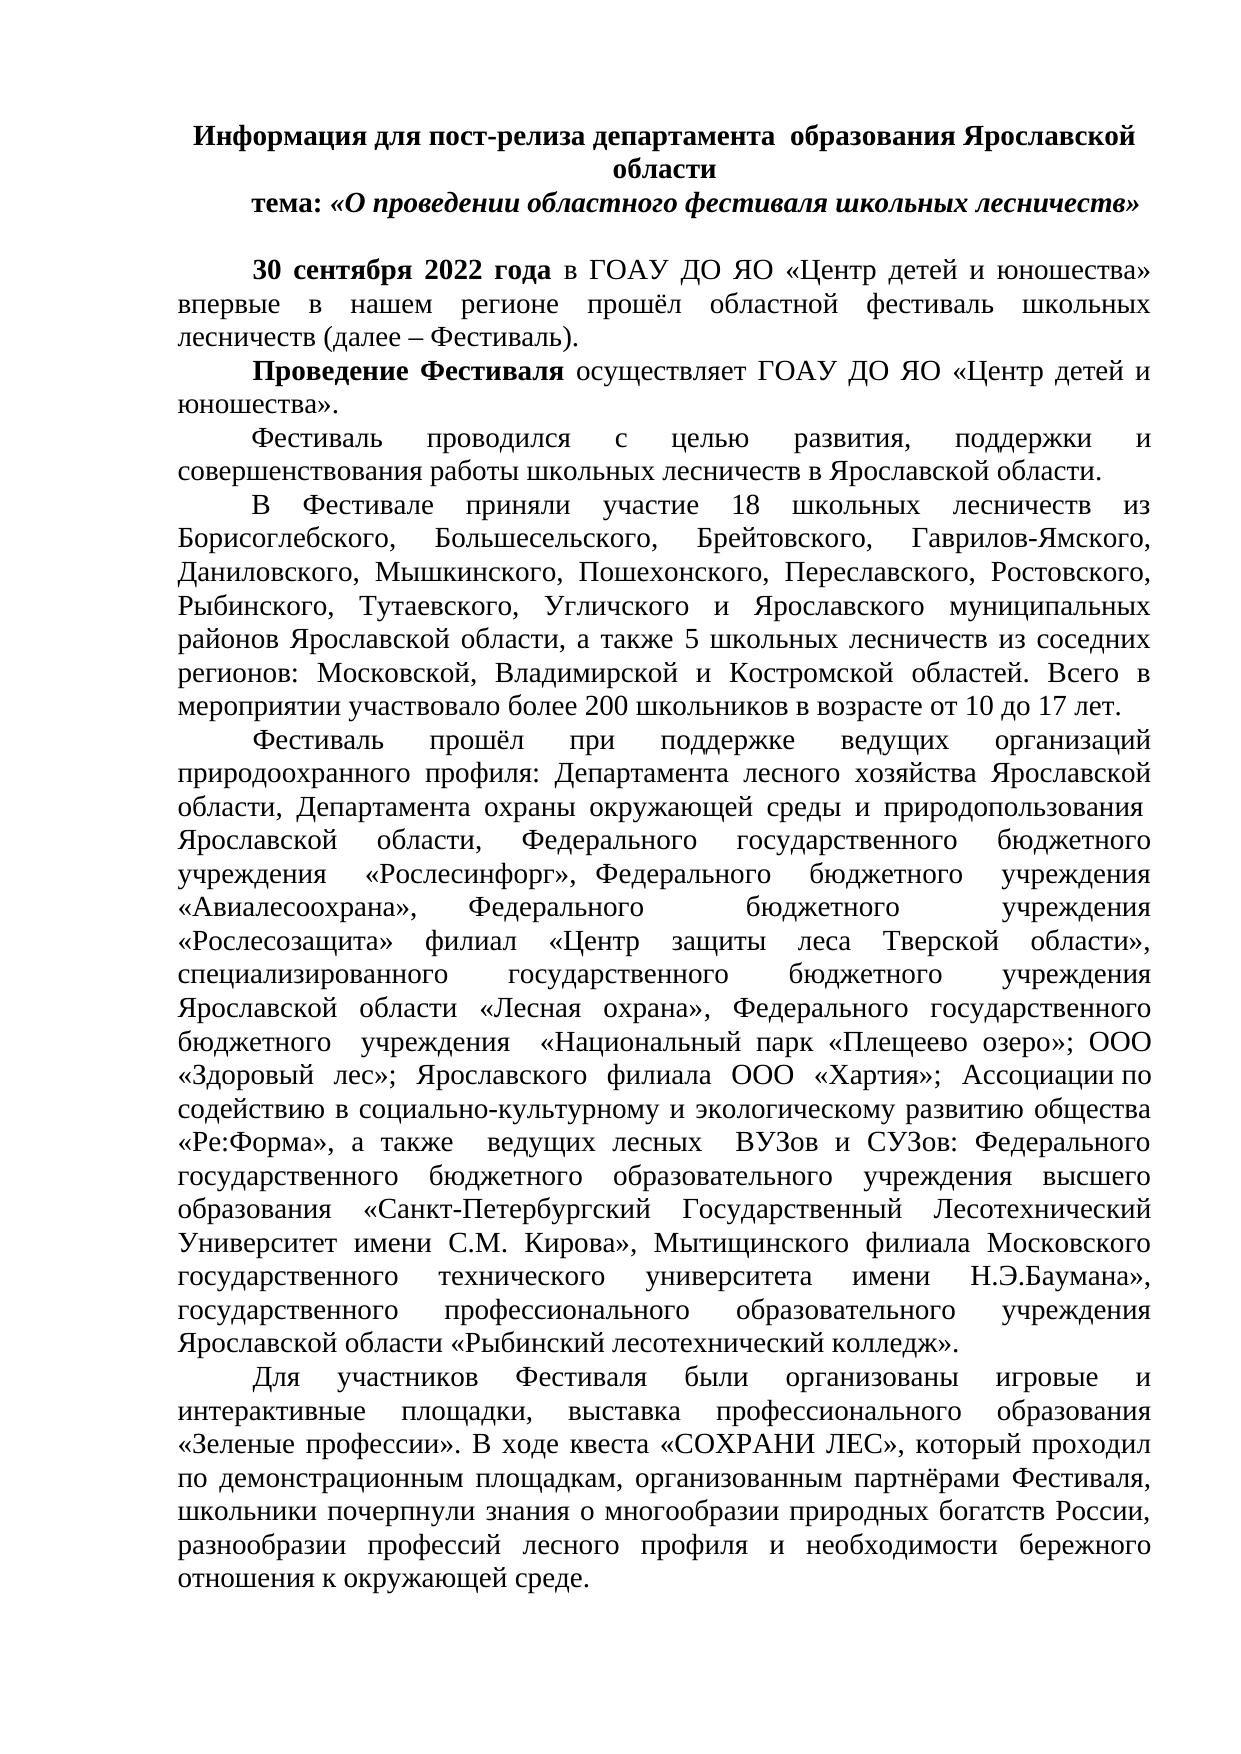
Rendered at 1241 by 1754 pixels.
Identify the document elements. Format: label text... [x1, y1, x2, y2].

text В Фестивале приняли участие 18 школьных лесничеств из Борисоглебского, Большесельского, Брейтовского, Гаврилов-Ямского, Даниловского, Мышкинского, Пошехонского, Переславского, Ростовского, Рыбинского, Тутаевского, Угличского и Ярославского муниципальных районов Ярославской области, а также 5 школьных лесничеств из соседних регионов: Московской, Владимирской и Костромской областей. Всего в мероприятии участвовало более 200 школьников в возрасте от 10 до 17 лет. [177, 487, 1152, 722]
text Проведение Фестиваля осуществляет ГОАУ ДО ЯО «Центр детей и юношества». [177, 353, 1152, 420]
text Фестиваль проводился с целью развития, поддержки и совершенствования работы школьных лесничеств в Ярославской области. [177, 420, 1152, 487]
text Фестиваль прошёл при поддержке ведущих организаций природоохранного профиля: Департамента лесного хозяйства Ярославской области, Департамента охраны окружающей среды и природопользования Ярославской области, Федерального государственного бюджетного учреждения «Рослесинфорг», Федерального бюджетного учреждения «Авиалесоохрана», Федерального бюджетного учреждения «Рослесозащита» филиал «Центр защиты леса Тверской области», специализированного государственного бюджетного учреждения Ярославской области «Лесная охрана», Федерального государственного бюджетного учреждения «Национальный парк «Плещеево озеро»; ООО «Здоровый лес»; Ярославского филиала ООО «Хартия»; Ассоциации по содействию в социально-культурному и экологическому развитию общества «Ре:Форма», а также ведущих лесных ВУЗов и СУЗов: Федерального государственного бюджетного образовательного учреждения высшего образования «Санкт-Петербургский Государственный Лесотехнический Университет имени С.М. Кирова», Мытищинского филиала Московского государственного технического университета имени Н.Э.Баумана», государственного профессионального образовательного учреждения Ярославской области «Рыбинский лесотехнический колледж». [177, 722, 1152, 1359]
text Для участников Фестиваля были организованы игровые и интерактивные площадки, выставка профессионального образования «Зеленые профессии». В ходе квеста «СОХРАНИ ЛЕС», который проходил по демонстрационным площадкам, организованным партнёрами Фестиваля, школьники почерпнули знания о многообразии природных богатств России, разнообразии профессий лесного профиля и необходимости бережного отношения к окружающей среде. [177, 1359, 1152, 1594]
text 30 сентября 2022 года в ГОАУ ДО ЯО «Центр детей и юношества» впервые в нашем регионе прошёл областной фестиваль школьных лесничеств (далее – Фестиваль). [177, 252, 1152, 353]
text тема: «О проведении областного фестиваля школьных лесничеств» [177, 185, 1152, 219]
text Информация для пост-релиза департамента образования Ярославской области [177, 118, 1152, 185]
